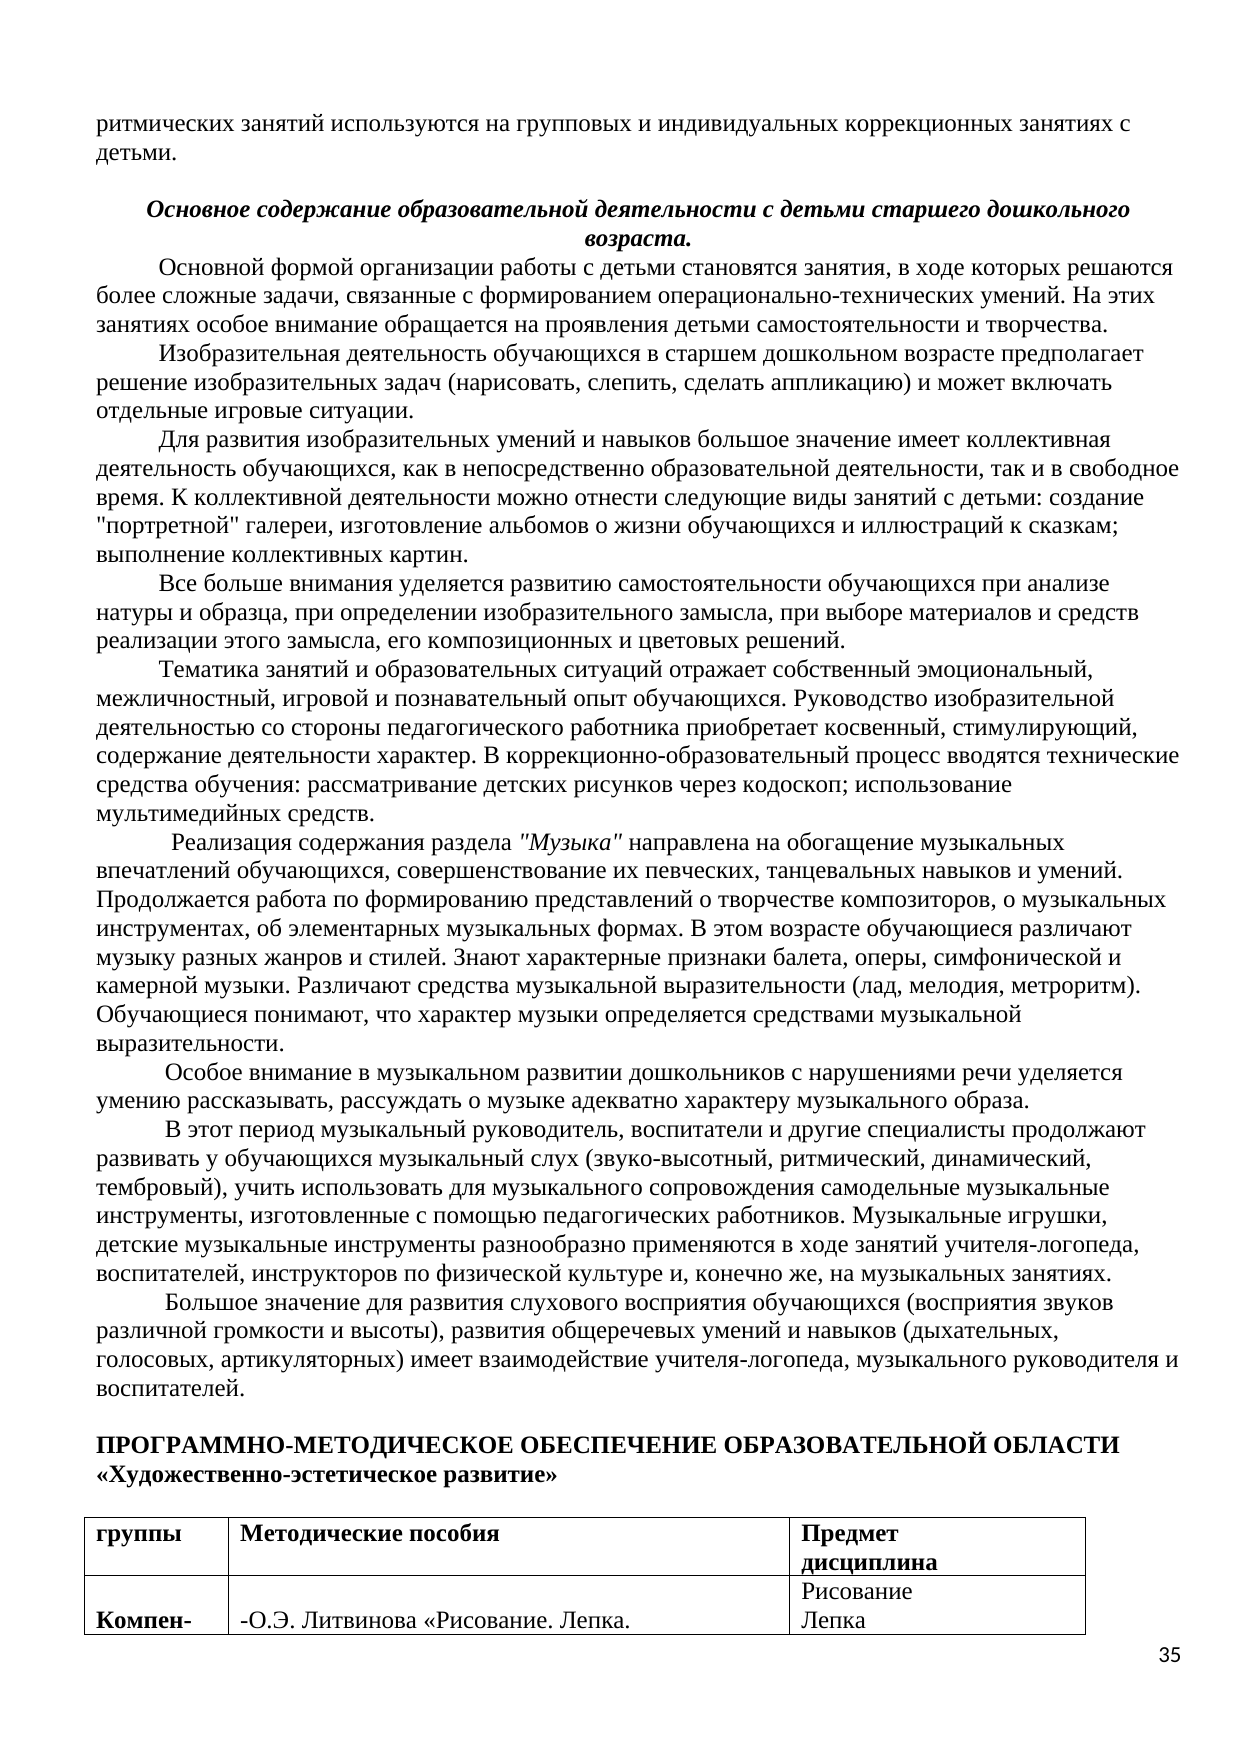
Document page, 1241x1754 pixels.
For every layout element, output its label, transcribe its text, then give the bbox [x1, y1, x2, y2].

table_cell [229, 1576, 789, 1634]
table_header Методические пособия [229, 1518, 789, 1575]
table_header группы [85, 1518, 228, 1575]
text Основной формой организации работы с детьми становятся занятия, в ходе которых решаются более сложные задачи, связанные с формированием операционально-технических умений. На этих занятиях особое внимание обращается на проявления детьми самостоятельности и творчества. [96, 252, 1181, 338]
text Основное содержание образовательной деятельности с детьми старшего дошкольного возраста. [96, 194, 1181, 252]
text Большое значение для развития слухового восприятия обучающихся (восприятия звуков различной громкости и высоты), развития общеречевых умений и навыков (дыхательных, голосовых, артикуляторных) имеет взаимодействие учителя-логопеда, музыкального руководителя и воспитателей. [96, 1287, 1181, 1402]
text Особое внимание в музыкальном развитии дошкольников с нарушениями речи уделяется умению рассказывать, рассуждать о музыке адекватно характеру музыкального образа. [96, 1057, 1181, 1114]
text В этот период музыкальный руководитель, воспитатели и другие специалисты продолжают развивать у обучающихся музыкальный слух (звуко-высотный, ритмический, динамический, тембровый), учить использовать для музыкального сопровождения самодельные музыкальные инструменты, изготовленные с помощью педагогических работников. Музыкальные игрушки, детские музыкальные инструменты разнообразно применяются в ходе занятий учителя-логопеда, воспитателей, инструкторов по физической культуре и, конечно же, на музыкальных занятиях. [96, 1114, 1181, 1287]
text Тематика занятий и образовательных ситуаций отражает собственный эмоциональный, межличностный, игровой и познавательный опыт обучающихся. Руководство изобразительной деятельностью со стороны педагогического работника приобретает косвенный, стимулирующий, содержание деятельности характер. В коррекционно-образовательный процесс вводятся технические средства обучения: рассматривание детских рисунков через кодоскоп; использование мультимедийных средств. [96, 654, 1181, 827]
text Продолжается работа по формированию представлений о творчестве композиторов, о музыкальных инструментах, об элементарных музыкальных формах. В этом возрасте обучающиеся различают музыку разных жанров и стилей. Знают характерные признаки балета, оперы, симфонической и камерной музыки. Различают средства музыкальной выразительности (лад, мелодия, метроритм). Обучающиеся понимают, что характер музыки определяется средствами музыкальной выразительности. [96, 884, 1181, 1057]
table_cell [85, 1576, 228, 1634]
text Изобразительная деятельность обучающихся в старшем дошкольном возрасте предполагает решение изобразительных задач (нарисовать, слепить, сделать аппликацию) и может включать отдельные игровые ситуации. [96, 338, 1181, 424]
text Все больше внимания уделяется развитию самостоятельности обучающихся при анализе натуры и образца, при определении изобразительного замысла, при выборе материалов и средств реализации этого замысла, его композиционных и цветовых решений. [96, 568, 1181, 654]
text Реализация содержания раздела "Музыка" направлена на обогащение музыкальных впечатлений обучающихся, совершенствование их певческих, танцевальных навыков и умений. [96, 827, 1181, 884]
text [96, 108, 1181, 166]
text ПРОГРАММНО-МЕТОДИЧЕСКОЕ ОБЕСПЕЧЕНИЕ ОБРАЗОВАТЕЛЬНОЙ ОБЛАСТИ «Художественно-эстетическое развитие» [96, 1431, 1181, 1488]
table_header Предмет дисциплина [790, 1518, 1085, 1575]
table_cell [790, 1576, 1085, 1634]
text Для развития изобразительных умений и навыков большое значение имеет коллективная деятельность обучающихся, как в непосредственно образовательной деятельности, так и в свободное время. К коллективной деятельности можно отнести следующие виды занятий с детьми: создание "портретной" галереи, изготовление альбомов о жизни обучающихся и иллюстраций к сказкам; выполнение коллективных картин. [96, 424, 1181, 568]
